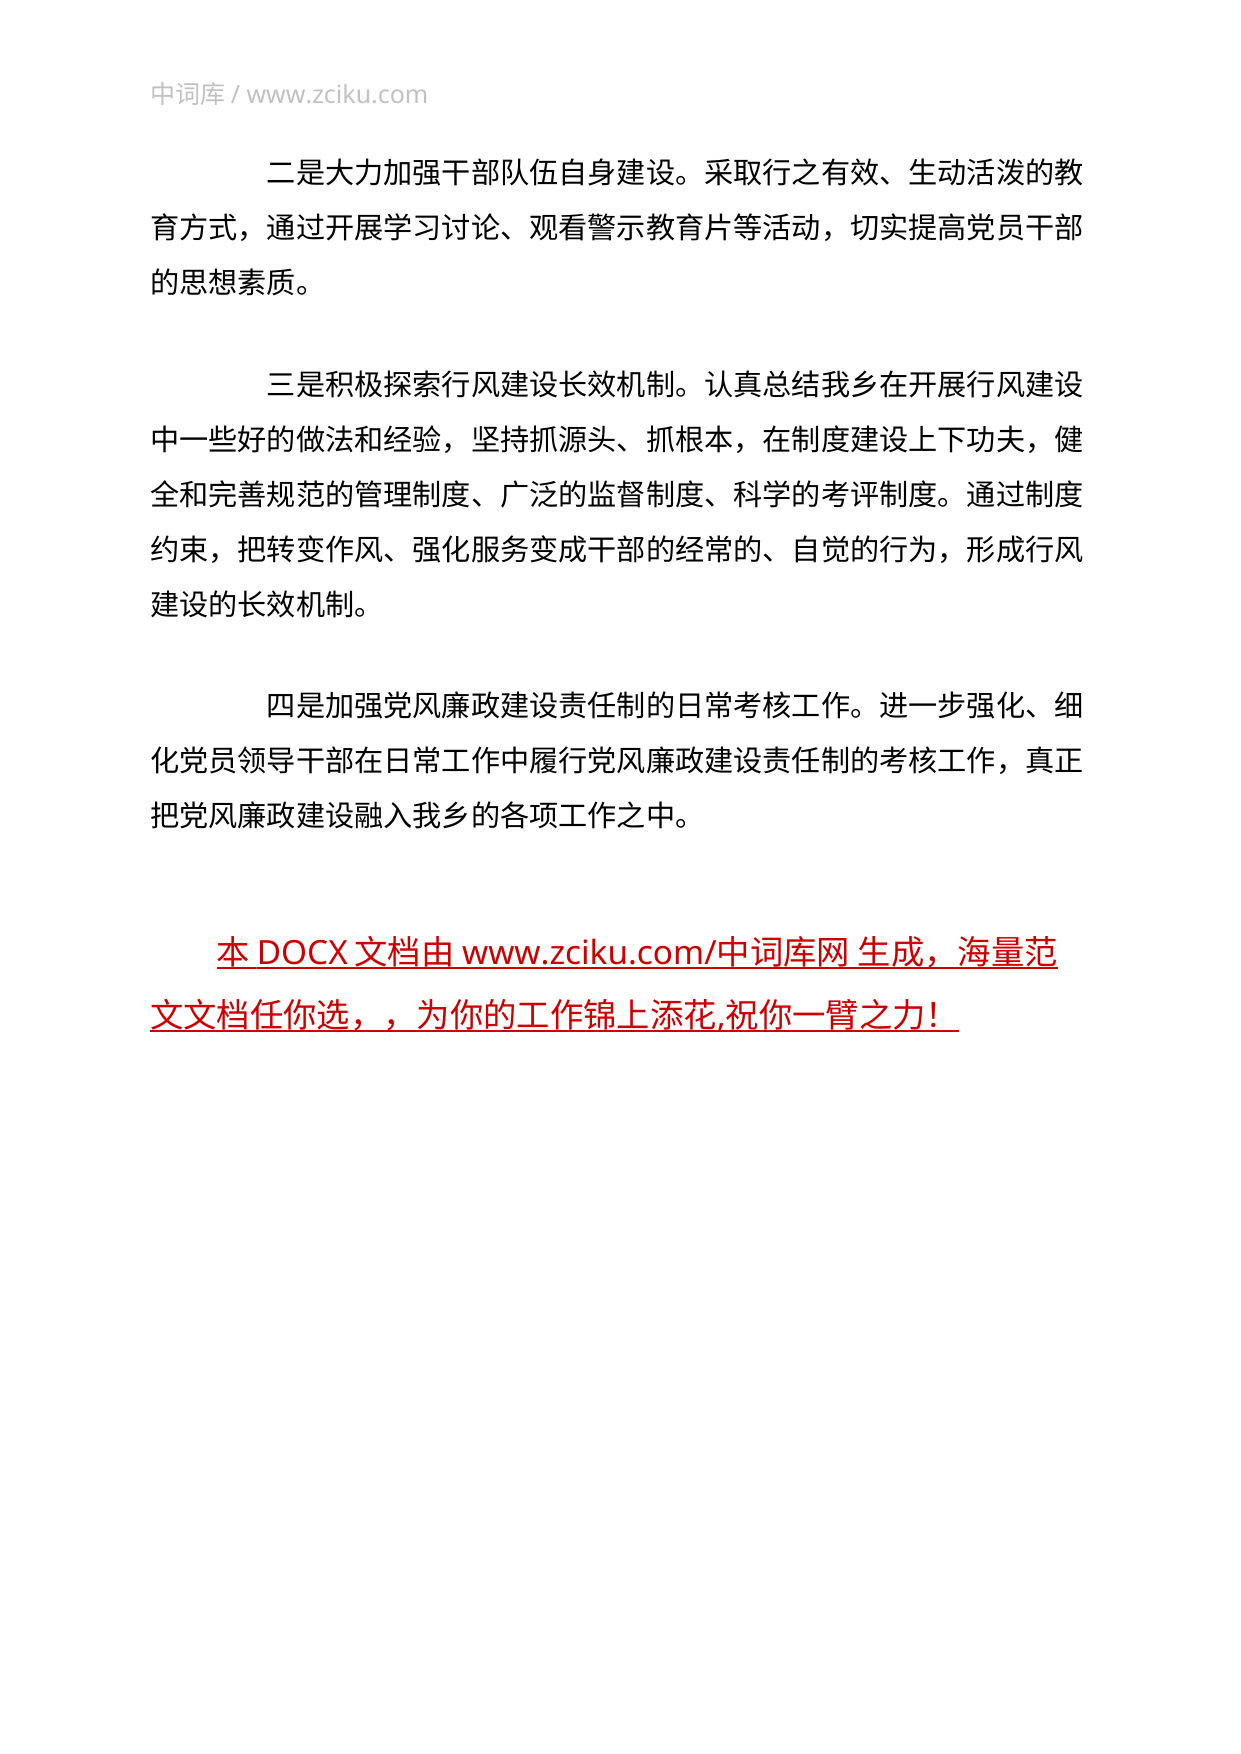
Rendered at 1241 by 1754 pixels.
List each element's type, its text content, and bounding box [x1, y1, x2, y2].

text 四是加强党风廉政建设责任制的日常考核工作。进一步强化、细化党员领导干部在日常工作中履行党风廉政建设责任制的考核工作，真正把党风廉政建设融入我乡的各项工作之中。 [150, 683, 1090, 835]
text 二是大力加强干部队伍自身建设。采取行之有效、生动活泼的教育方式，通过开展学习讨论、观看警示教育片等活动，切实提高党员干部的思想素质。 [150, 150, 1090, 302]
text 三是积极探索行风建设长效机制。认真总结我乡在开展行风建设中一些好的做法和经验，坚持抓源头、抓根本，在制度建设上下功夫，健全和完善规范的管理制度、广泛的监督制度、科学的考评制度。通过制度约束，把转变作风、强化服务变成干部的经常的、自觉的行为，形成行风建设的长效机制。 [150, 362, 1090, 623]
text 本DOCX文档由 www.zciku.com/中词库网 生成，海量范文文档任你选，，为你的工作锦上添花,祝你一臂之力！ [150, 926, 1090, 1037]
